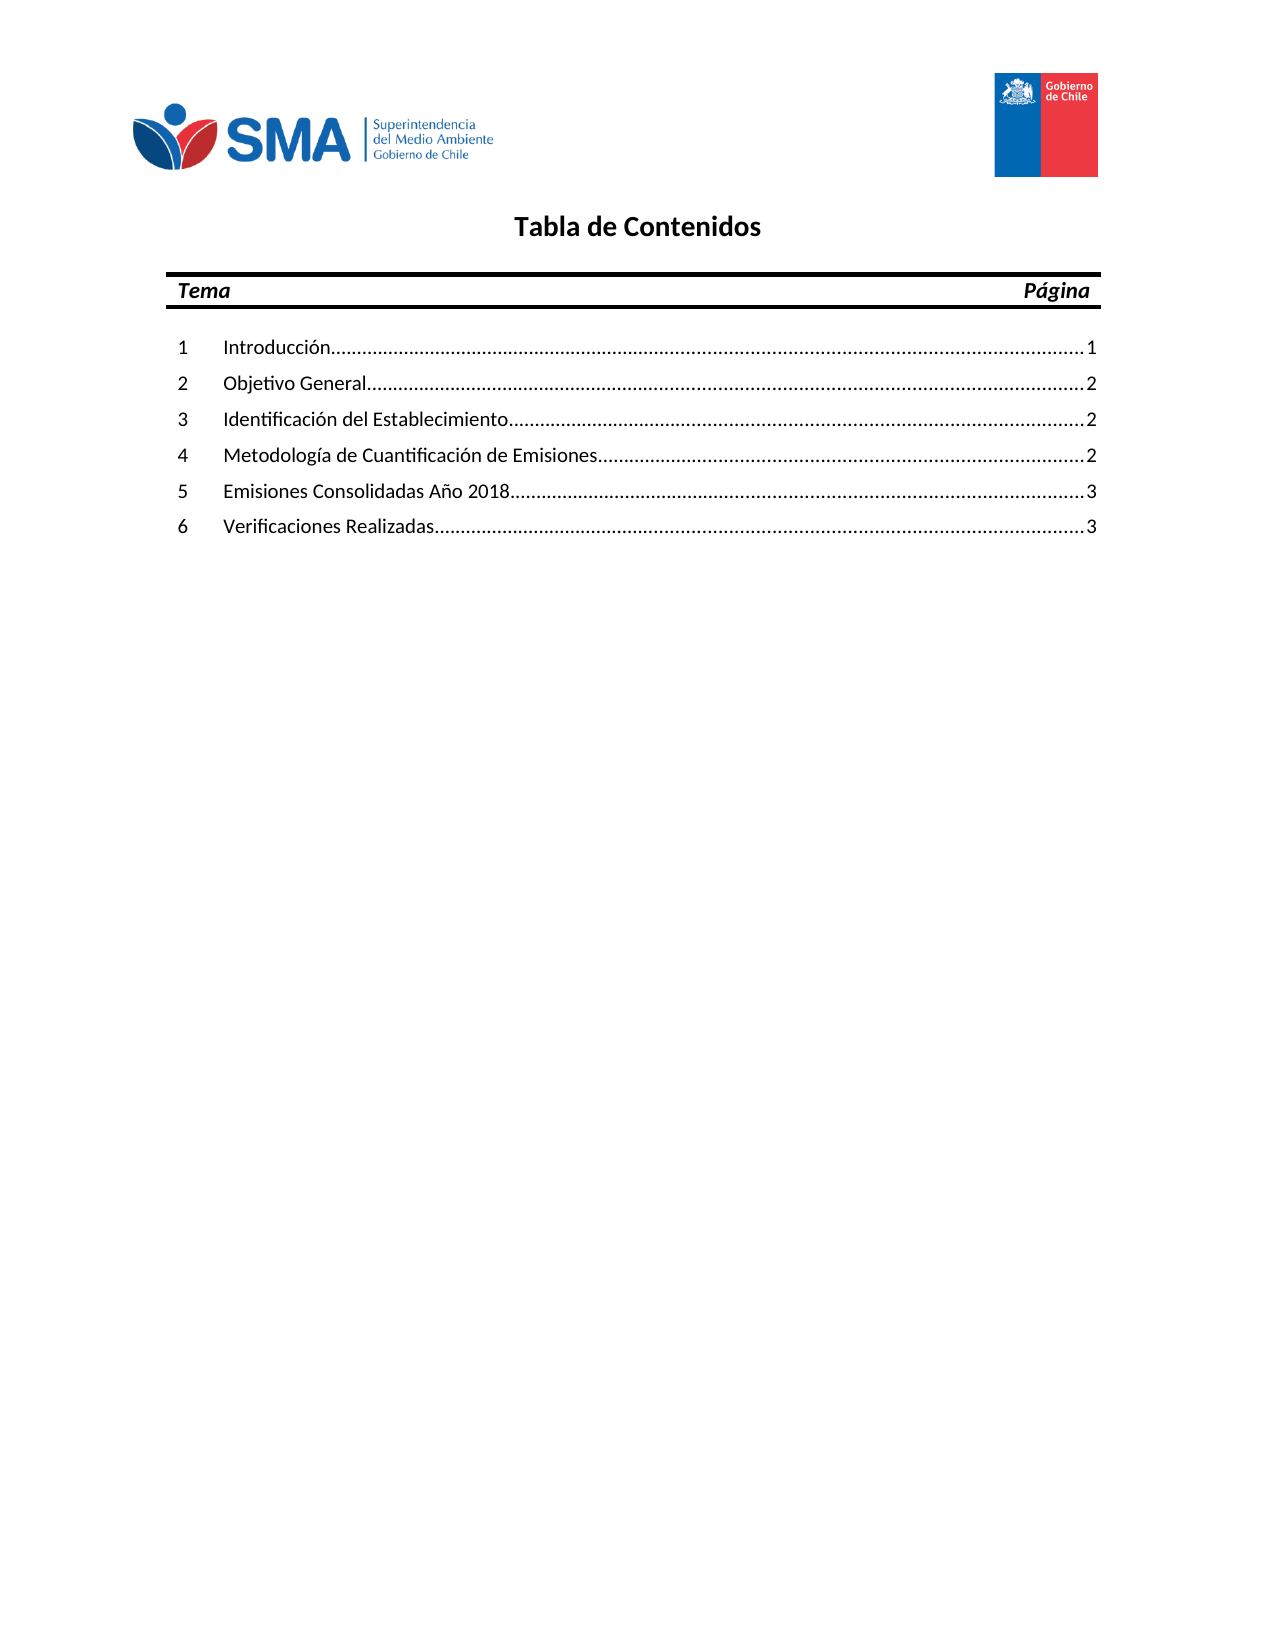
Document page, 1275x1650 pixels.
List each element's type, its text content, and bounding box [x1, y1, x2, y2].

text Tabla de Contenidos [177, 208, 1098, 244]
text 3 Identificación del Establecimiento 2 [177, 406, 1098, 432]
text 6 Verificaciones Realizadas 3 [177, 514, 1098, 539]
picture [994, 73, 1098, 177]
text 1 Introducción 1 [177, 334, 1098, 360]
picture [102, 82, 513, 185]
text 5 Emisiones Consolidadas Año 2018 3 [177, 478, 1098, 503]
text 2 Objetivo General 2 [177, 370, 1098, 396]
text 4 Metodología de Cuantificación de Emisiones 2 [177, 442, 1098, 467]
table_header Página [634, 277, 1101, 304]
table_header Tema [166, 277, 633, 304]
